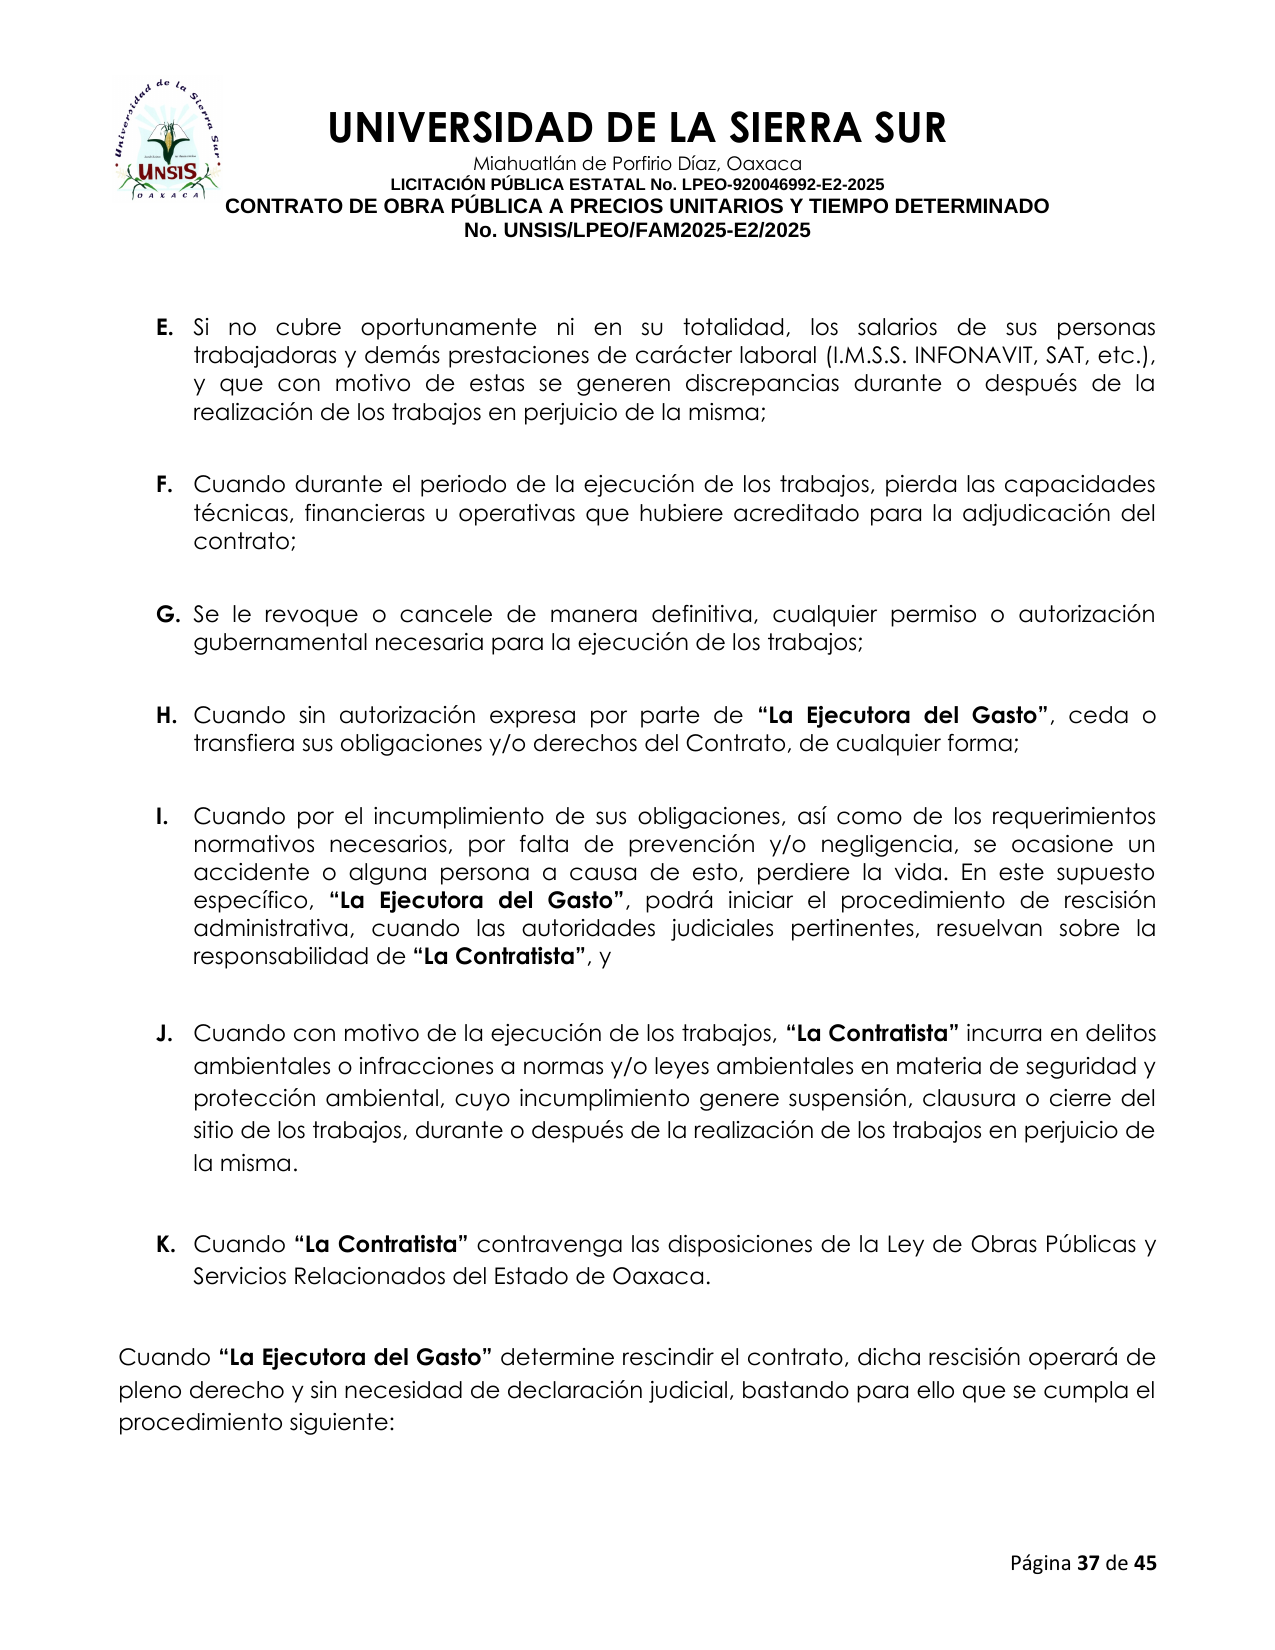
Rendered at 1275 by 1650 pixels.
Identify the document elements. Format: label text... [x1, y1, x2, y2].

list Cuando con motivo de la ejecución de los trabajos, “La Contratista” incurra en delitos ambientales o infracciones a normas y/o leyes ambientales en materia de seguridad y protección ambiental, cuyo incumplimiento genere suspensión, clausura o cierre del sitio de los trabajos, durante o después de la realización de los trabajos en perjuicio de la misma. [156, 1019, 1157, 1176]
text Cuando “La Ejecutora del Gasto” determine rescindir el contrato, dicha rescisión operará de pleno derecho y sin necesidad de declaración judicial, bastando para ello que se cumpla el procedimiento siguiente: [118, 1343, 1157, 1436]
list Se le revoque o cancele de manera definitiva, cualquier permiso o autorización gubernamental necesaria para la ejecución de los trabajos; [156, 599, 1157, 655]
list Cuando “La Contratista” contravenga las disposiciones de la Ley de Obras Públicas y Servicios Relacionados del Estado de Oaxaca. [156, 1229, 1157, 1290]
list Cuando sin autorización expresa por parte de “La Ejecutora del Gasto”, ceda o transfiera sus obligaciones y/o derechos del Contrato, de cualquier forma; [156, 700, 1157, 756]
picture [111, 75, 224, 203]
list Cuando durante el periodo de la ejecución de los trabajos, pierda las capacidades técnicas, financieras u operativas que hubiere acreditado para la adjudicación del contrato; [156, 470, 1157, 554]
list Cuando por el incumplimiento de sus obligaciones, así como de los requerimientos normativos necesarios, por falta de prevención y/o negligencia, se ocasione un accidente o alguna persona a causa de esto, perdiere la vida. En este supuesto específico, “La Ejecutora del Gasto”, podrá iniciar el procedimiento de rescisión administrativa, cuando las autoridades judiciales pertinentes, resuelvan sobre la responsabilidad de “La Contratista”, y [156, 801, 1157, 970]
list Si no cubre oportunamente ni en su totalidad, los salarios de sus personas trabajadoras y demás prestaciones de carácter laboral (I.M.S.S. INFONAVIT, SAT, etc.), y que con motivo de estas se generen discrepancias durante o después de la realización de los trabajos en perjuicio de la misma; [156, 313, 1157, 425]
